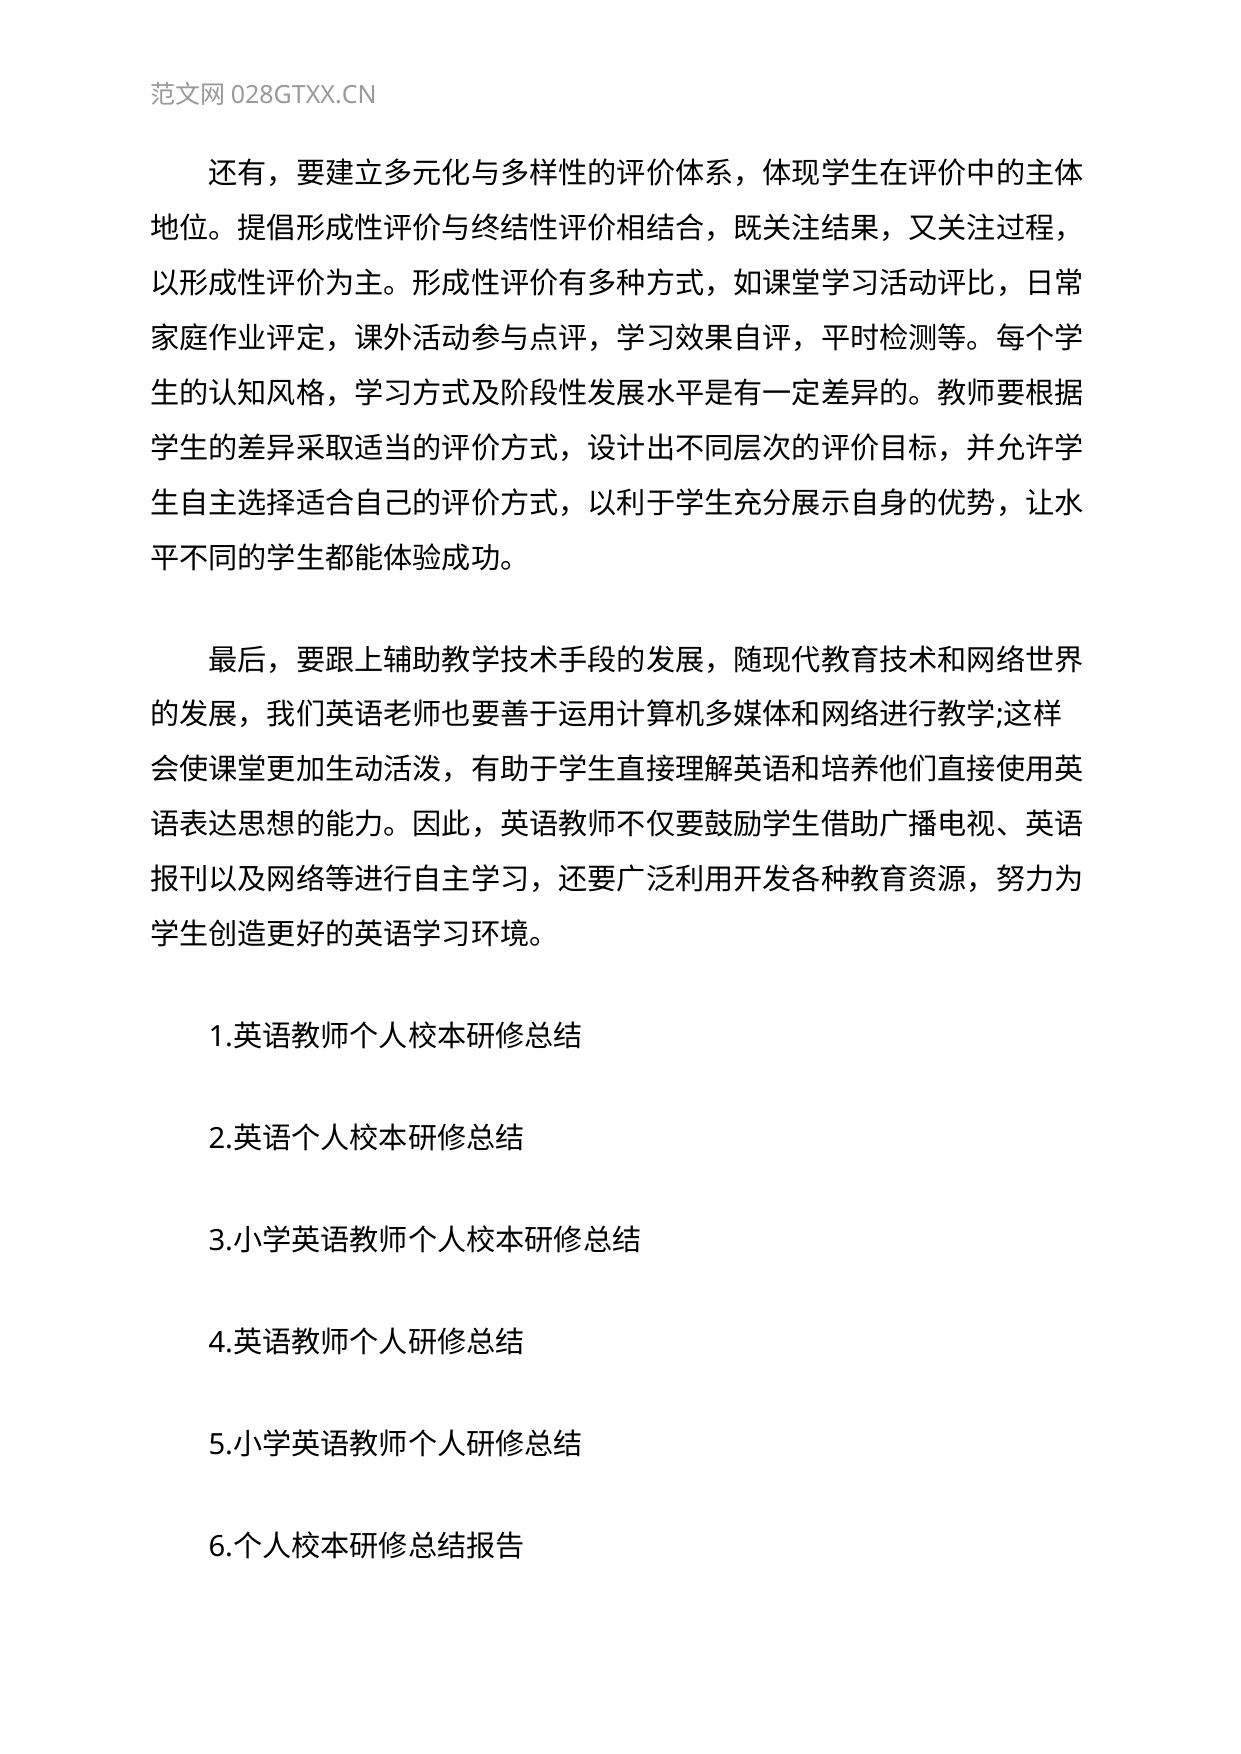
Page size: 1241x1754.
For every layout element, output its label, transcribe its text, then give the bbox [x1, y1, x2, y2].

text 1.英语教师个人校本研修总结 [150, 1012, 1090, 1055]
text 还有，要建立多元化与多样性的评价体系，体现学生在评价中的主体地位。提倡形成性评价与终结性评价相结合，既关注结果，又关注过程，以形成性评价为主。形成性评价有多种方式，如课堂学习活动评比，日常家庭作业评定，课外活动参与点评，学习效果自评，平时检测等。每个学生的认知风格，学习方式及阶段性发展水平是有一定差异的。教师要根据学生的差异采取适当的评价方式，设计出不同层次的评价目标，并允许学生自主选择适合自己的评价方式，以利于学生充分展示自身的优势，让水平不同的学生都能体验成功。 [150, 150, 1090, 577]
text 2.英语个人校本研修总结 [150, 1114, 1090, 1157]
text 4.英语教师个人研修总结 [150, 1318, 1090, 1361]
text 5.小学英语教师个人研修总结 [150, 1420, 1090, 1463]
text 6.个人校本研修总结报告 [150, 1522, 1090, 1565]
text 3.小学英语教师个人校本研修总结 [150, 1216, 1090, 1259]
text 最后，要跟上辅助教学技术手段的发展，随现代教育技术和网络世界的发展，我们英语老师也要善于运用计算机多媒体和网络进行教学;这样会使课堂更加生动活泼，有助于学生直接理解英语和培养他们直接使用英语表达思想的能力。因此，英语教师不仅要鼓励学生借助广播电视、英语报刊以及网络等进行自主学习，还要广泛利用开发各种教育资源，努力为学生创造更好的英语学习环境。 [150, 636, 1090, 953]
